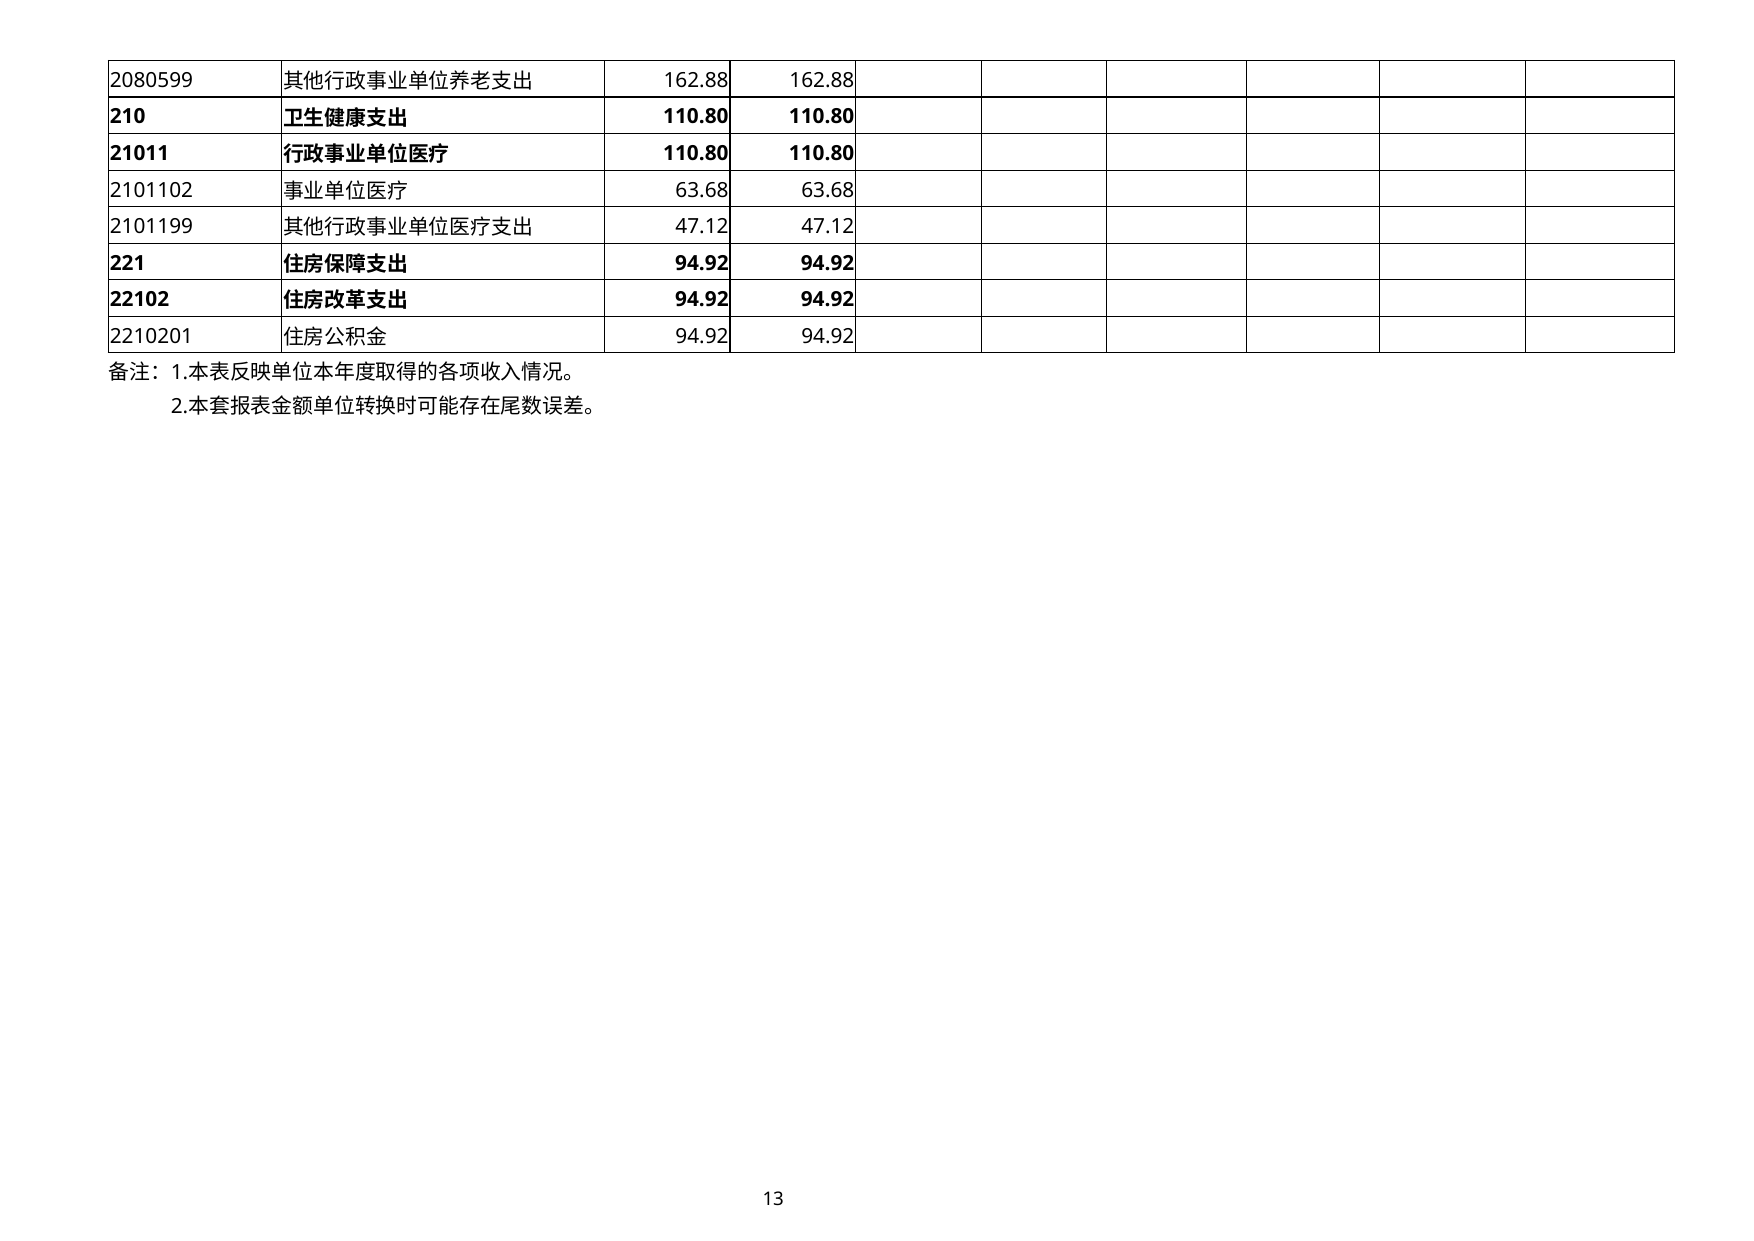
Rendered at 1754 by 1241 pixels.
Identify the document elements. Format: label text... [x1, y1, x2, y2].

table_cell 2101199 [109, 207, 281, 243]
table_cell 行政事业单位医疗 [282, 134, 604, 169]
table_cell [856, 98, 981, 133]
table_cell [1380, 207, 1525, 243]
table_cell 21011 [109, 134, 281, 169]
table_cell [1380, 317, 1525, 352]
table_cell [1107, 134, 1246, 169]
table_cell [982, 61, 1106, 96]
text 备注：1.本表反映单位本年度取得的各项收入情况。 2.本套报表金额单位转换时可能存在尾数误差。 [108, 353, 1707, 421]
table_cell 其他行政事业单位医疗支出 [282, 207, 604, 243]
table_cell [1247, 134, 1379, 169]
table_cell 94.92 [731, 280, 855, 316]
table_cell [856, 207, 981, 243]
table_cell 47.12 [731, 207, 855, 243]
table_cell [1526, 280, 1674, 316]
table_cell [982, 98, 1106, 133]
table_cell [856, 134, 981, 169]
table_cell 94.92 [731, 317, 855, 352]
table_cell [1107, 171, 1246, 206]
table_cell [982, 134, 1106, 169]
table_cell [1107, 98, 1246, 133]
table_cell 94.92 [605, 280, 729, 316]
table_cell 22102 [109, 280, 281, 316]
table_cell [1526, 61, 1674, 96]
table_cell [1380, 280, 1525, 316]
table_cell [1247, 98, 1379, 133]
table_cell [856, 171, 981, 206]
table_cell 210 [109, 98, 281, 133]
table_cell 卫生健康支出 [282, 98, 604, 133]
table_cell [982, 280, 1106, 316]
table_cell 110.80 [605, 134, 729, 169]
table_cell 63.68 [605, 171, 729, 206]
table_cell [1247, 317, 1379, 352]
table_cell [1380, 171, 1525, 206]
table_cell 94.92 [605, 244, 729, 279]
table_cell 47.12 [605, 207, 729, 243]
table_cell [1526, 244, 1674, 279]
table_cell [1526, 134, 1674, 169]
table_cell [1526, 317, 1674, 352]
table_cell [1380, 134, 1525, 169]
table_cell [1107, 207, 1246, 243]
table_cell [1526, 171, 1674, 206]
table_cell [1526, 98, 1674, 133]
table_cell [1107, 61, 1246, 96]
table_cell [856, 280, 981, 316]
table_cell [1107, 317, 1246, 352]
table_cell [1107, 244, 1246, 279]
table_cell [1380, 244, 1525, 279]
table_cell [1107, 280, 1246, 316]
table_cell [1247, 280, 1379, 316]
table_cell [982, 207, 1106, 243]
table_cell [982, 171, 1106, 206]
table_cell 2210201 [109, 317, 281, 352]
table_cell 110.80 [731, 98, 855, 133]
table_cell [982, 244, 1106, 279]
table_cell [1247, 61, 1379, 96]
table_cell 221 [109, 244, 281, 279]
table_cell [1247, 207, 1379, 243]
table_cell [856, 244, 981, 279]
table_cell 事业单位医疗 [282, 171, 604, 206]
table_cell 63.68 [731, 171, 855, 206]
table_cell [982, 317, 1106, 352]
table_cell 住房改革支出 [282, 280, 604, 316]
table_cell [1380, 61, 1525, 96]
table_cell 162.88 [731, 61, 855, 96]
table_cell [856, 317, 981, 352]
table_cell 110.80 [605, 98, 729, 133]
table_cell 住房保障支出 [282, 244, 604, 279]
table_cell [1247, 171, 1379, 206]
table_cell 94.92 [731, 244, 855, 279]
table_cell 2101102 [109, 171, 281, 206]
table_cell 110.80 [731, 134, 855, 169]
table_cell 94.92 [605, 317, 729, 352]
table_cell 162.88 [605, 61, 729, 96]
table_cell [1526, 207, 1674, 243]
table_cell 2080599 [109, 61, 281, 96]
table_cell [856, 61, 981, 96]
table_cell [1380, 98, 1525, 133]
table_cell 其他行政事业单位养老支出 [282, 61, 604, 96]
table_cell [1247, 244, 1379, 279]
table_cell 住房公积金 [282, 317, 604, 352]
